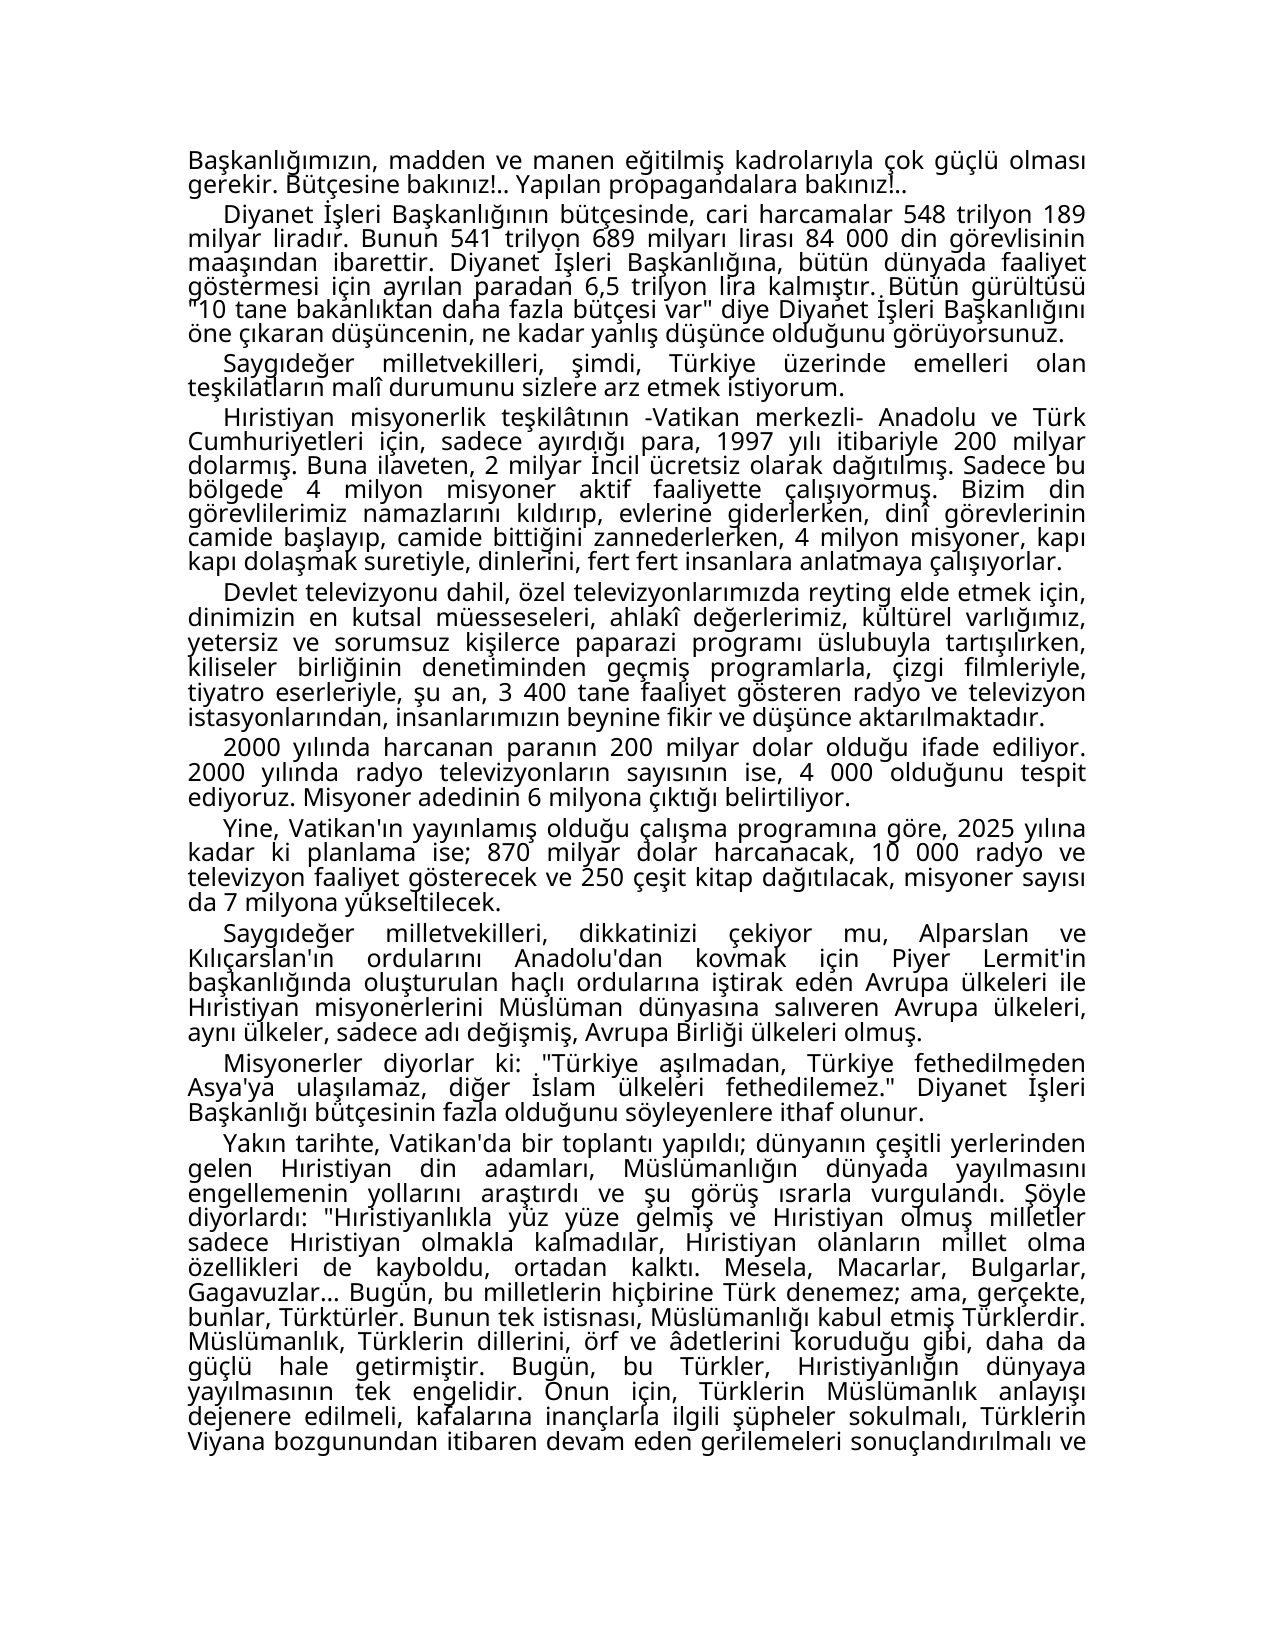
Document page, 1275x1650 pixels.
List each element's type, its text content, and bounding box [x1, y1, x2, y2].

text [187, 150, 1087, 198]
text Saygıdeğer milletvekilleri, şimdi, Türkiye üzerinde emelleri olan teşkilatların malî durumunu sizlere arz etmek istiyorum. [187, 353, 1087, 401]
text Diyanet İşleri Başkanlığının bütçesinde, cari harcamalar 548 trilyon 189 milyar liradır. Bunun 541 trilyon 689 milyarı lirası 84 000 din görevlisinin maaşından ibarettir. Diyanet İşleri Başkanlığına, bütün dünyada faaliyet göstermesi için ayrılan paradan 6,5 trilyon lira kalmıştır. Bütün gürültüsü "10 tane bakanlıktan daha fazla bütçesi var" diye Diyanet İşleri Başkanlığını öne çıkaran düşüncenin, ne kadar yanlış düşünce olduğunu görüyorsunuz. [187, 204, 1087, 348]
text Misyonerler diyorlar ki: "Türkiye aşılmadan, Türkiye fethedilmeden Asya'ya ulaşılamaz, diğer İslam ülkeleri fethedilemez." Diyanet İşleri Başkanlığı bütçesinin fazla olduğunu söyleyenlere ithaf olunur. [187, 1052, 1087, 1127]
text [187, 1133, 1087, 1455]
text Yine, Vatikan'ın yayınlamış olduğu çalışma programına göre, 2025 yılına kadar ki planlama ise; 870 milyar dolar harcanacak, 10 000 radyo ve televizyon faaliyet gösterecek ve 250 çeşit kitap dağıtılacak, misyoner sayısı da 7 milyona yükseltilecek. [187, 817, 1087, 916]
text 2000 yılında harcanan paranın 200 milyar dolar olduğu ifade ediliyor. 2000 yılında radyo televizyonların sayısının ise, 4 000 olduğunu tespit ediyoruz. Misyoner adedinin 6 milyona çıktığı belirtiliyor. [187, 737, 1087, 811]
text Hıristiyan misyonerlik teşkilâtının -Vatikan merkezli- Anadolu ve Türk Cumhuriyetleri için, sadece ayırdığı para, 1997 yılı itibariyle 200 milyar dolarmış. Buna ilaveten, 2 milyar İncil ücretsiz olarak dağıtılmış. Sadece bu bölgede 4 milyon misyoner aktif faaliyette çalışıyormuş. Bizim din görevlilerimiz namazlarını kıldırıp, evlerine giderlerken, dinî görevlerinin camide başlayıp, camide bittiğini zannederlerken, 4 milyon misyoner, kapı kapı dolaşmak suretiyle, dinlerini, fert fert insanlara anlatmaya çalışıyorlar. [187, 407, 1087, 575]
text Devlet televizyonu dahil, özel televizyonlarımızda reyting elde etmek için, dinimizin en kutsal müesseseleri, ahlakî değerlerimiz, kültürel varlığımız, yetersiz ve sorumsuz kişilerce paparazi programı üslubuyla tartışılırken, kiliseler birliğinin denetiminden geçmiş programlarla, çizgi filmleriyle, tiyatro eserleriyle, şu an, 3 400 tane faaliyet gösteren radyo ve televizyon istasyonlarından, insanlarımızın beynine fikir ve düşünce aktarılmaktadır. [187, 581, 1087, 731]
text Saygıdeğer milletvekilleri, dikkatinizi çekiyor mu, Alparslan ve Kılıçarslan'ın ordularını Anadolu'dan kovmak için Piyer Lermit'in başkanlığında oluşturulan haçlı ordularına iştirak eden Avrupa ülkeleri ile Hıristiyan misyonerlerini Müslüman dünyasına salıveren Avrupa ülkeleri, aynı ülkeler, sadece adı değişmiş, Avrupa Birliği ülkeleri olmuş. [187, 922, 1087, 1046]
